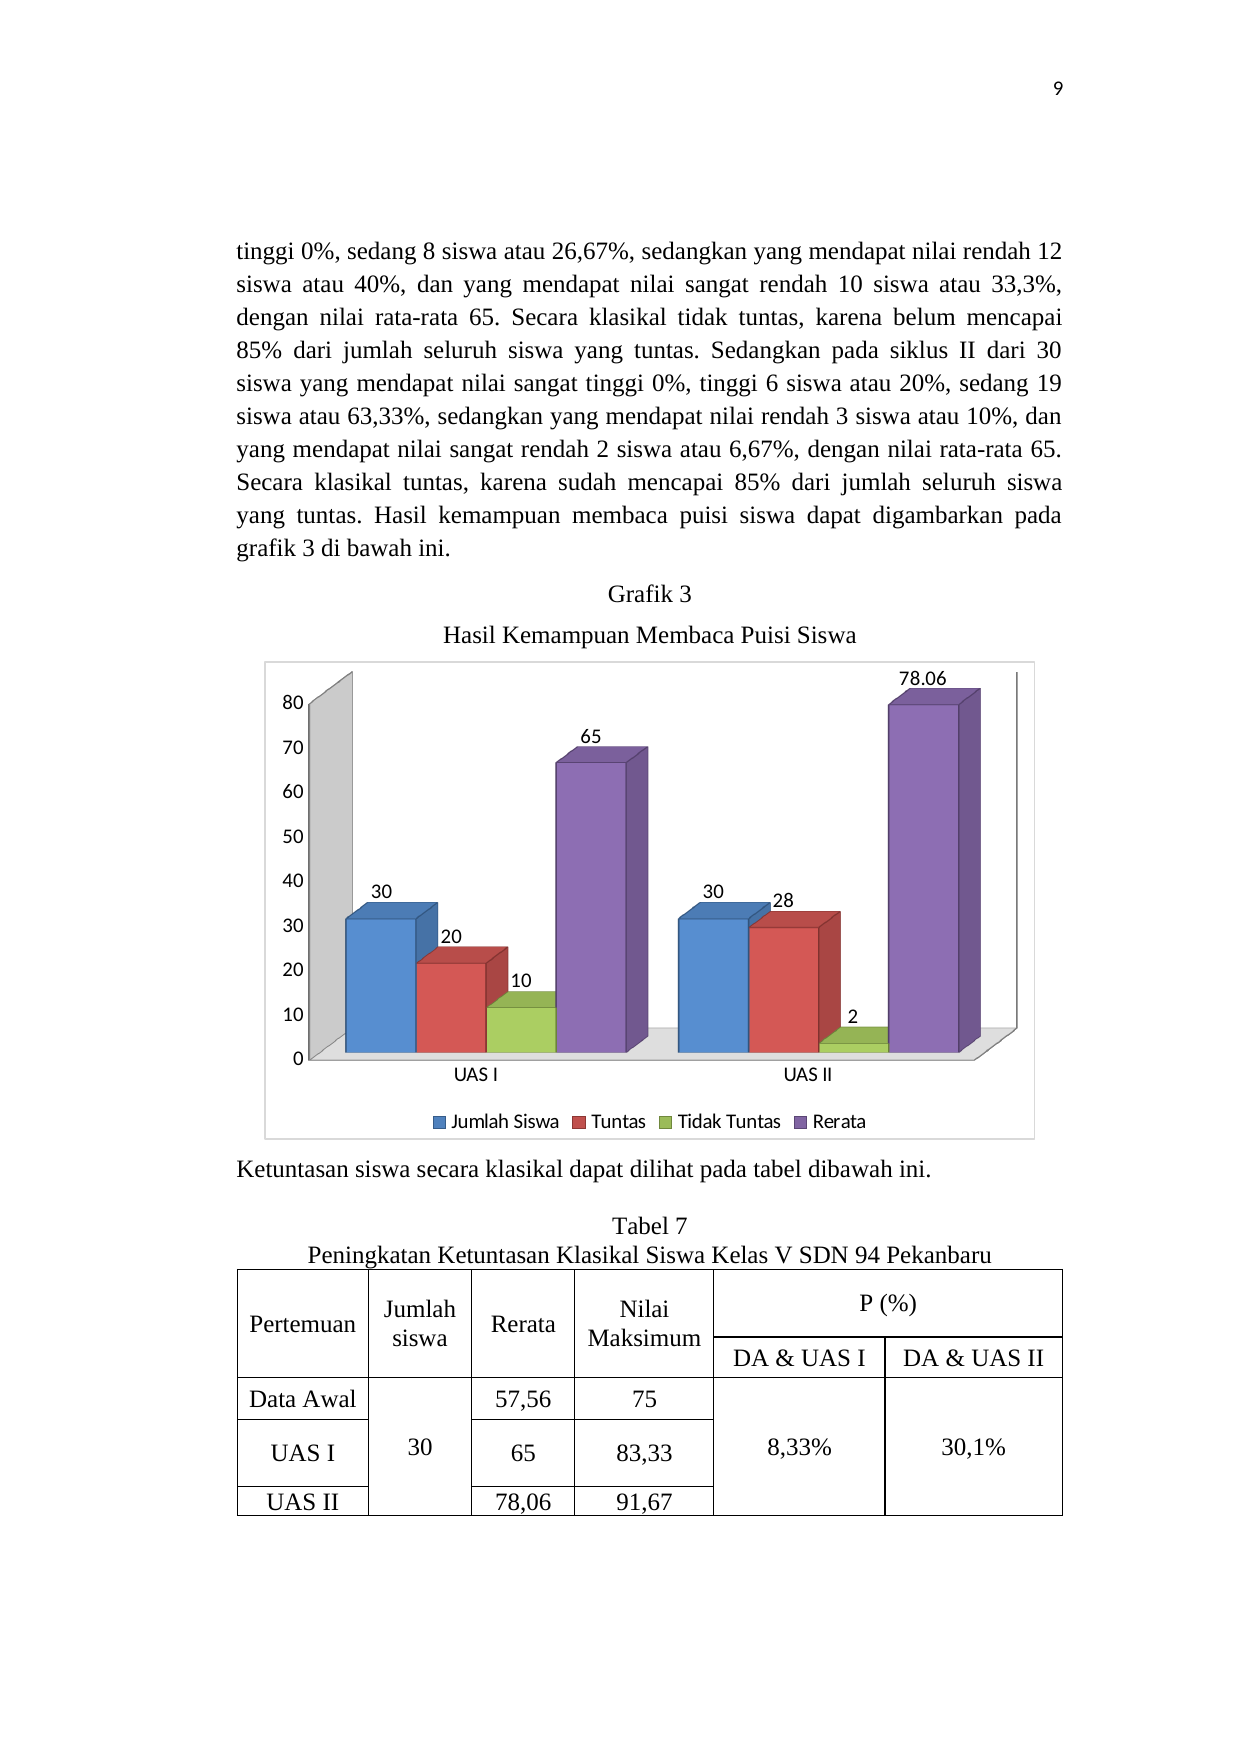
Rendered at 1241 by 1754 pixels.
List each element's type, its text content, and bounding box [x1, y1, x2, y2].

table_cell 8,33% [714, 1378, 884, 1515]
table_header Jumlah siswa [369, 1270, 471, 1377]
table_cell UAS I [238, 1420, 368, 1486]
table_cell DA & UAS II [886, 1338, 1062, 1377]
table_cell 57,56 [472, 1378, 574, 1419]
list Ketuntasan siswa secara klasikal dapat dilihat pada tabel dibawah ini. [236, 1154, 1063, 1182]
table_cell 30 [369, 1378, 471, 1515]
text Hasil Kemampuan Membaca Puisi Siswa [236, 620, 1063, 649]
table_header Pertemuan [238, 1270, 368, 1377]
table_header Nilai Maksimum [575, 1270, 713, 1377]
table_cell 30,1% [886, 1378, 1062, 1515]
table_cell 91,67 [575, 1487, 713, 1515]
text Grafik 3 [236, 579, 1063, 608]
table_cell 83,33 [575, 1420, 713, 1486]
table_cell UAS II [238, 1487, 368, 1515]
table_cell 78,06 [472, 1487, 574, 1515]
table_header Rerata [472, 1270, 574, 1377]
list Peningkatan Ketuntasan Klasikal Siswa Kelas V SDN 94 Pekanbaru [236, 1240, 1063, 1269]
table_cell 75 [575, 1378, 713, 1419]
table_cell 65 [472, 1420, 574, 1486]
table_cell Data Awal [238, 1378, 368, 1419]
table_header P (%) [714, 1270, 1062, 1336]
list Tabel 7 [236, 1211, 1063, 1240]
table_cell DA & UAS I [714, 1338, 884, 1377]
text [236, 236, 1063, 562]
